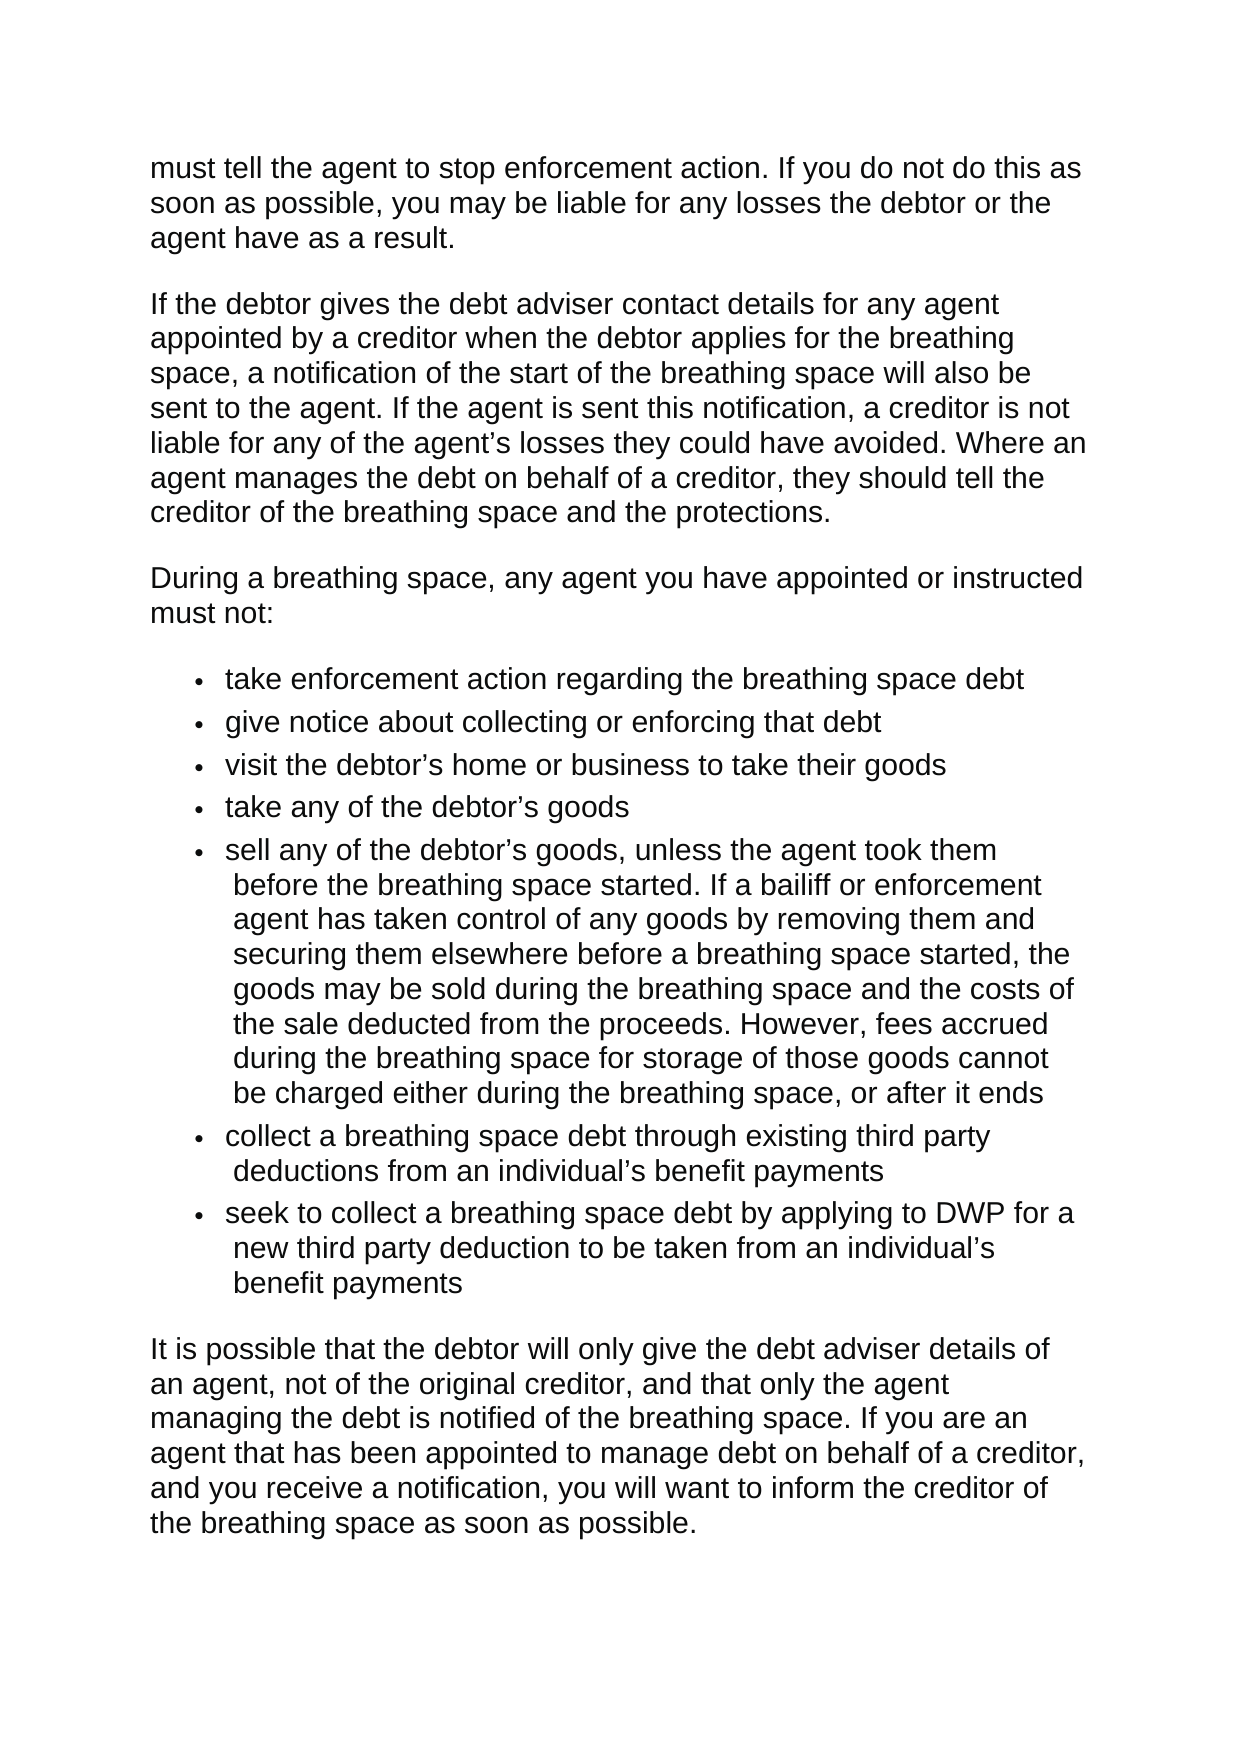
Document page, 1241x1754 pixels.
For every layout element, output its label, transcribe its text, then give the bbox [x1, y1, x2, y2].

list take any of the debtor’s goods [195, 789, 1090, 824]
list sell any of the debtor’s goods, unless the agent took them before the breathing space started. If a bailiff or enforcement agent has taken control of any goods by removing them and securing them elsewhere before a breathing space started, the goods may be sold during the breathing space and the costs of the sale deducted from the proceeds. However, fees accrued during the breathing space for storage of those goods cannot be charged either during the breathing space, or after it ends [195, 832, 1090, 1110]
list collect a breathing space debt through existing third party deductions from an individual’s benefit payments [195, 1118, 1090, 1187]
text During a breathing space, any agent you have appointed or instructed must not: [150, 560, 1090, 630]
text If the debtor gives the debt adviser contact details for any agent appointed by a creditor when the debtor applies for the breathing space, a notification of the start of the breathing space will also be sent to the agent. If the agent is sent this notification, a creditor is not liable for any of the agent’s losses they could have avoided. Where an agent manages the debt on behalf of a creditor, they should tell the creditor of the breathing space and the protections. [150, 286, 1090, 529]
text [150, 150, 1090, 254]
list visit the debtor’s home or business to take their goods [195, 746, 1090, 781]
list give notice about collecting or enforcing that debt [195, 704, 1090, 739]
text It is possible that the debtor will only give the debt adviser details of an agent, not of the original creditor, and that only the agent managing the debt is notified of the breathing space. If you are an agent that has been appointed to manage debt on behalf of a creditor, and you receive a notification, you will want to inform the creditor of the breathing space as soon as possible. [150, 1331, 1090, 1539]
list take enforcement action regarding the breathing space debt [195, 661, 1090, 696]
list seek to collect a breathing space debt by applying to DWP for a new third party deduction to be taken from an individual’s benefit payments [195, 1195, 1090, 1299]
